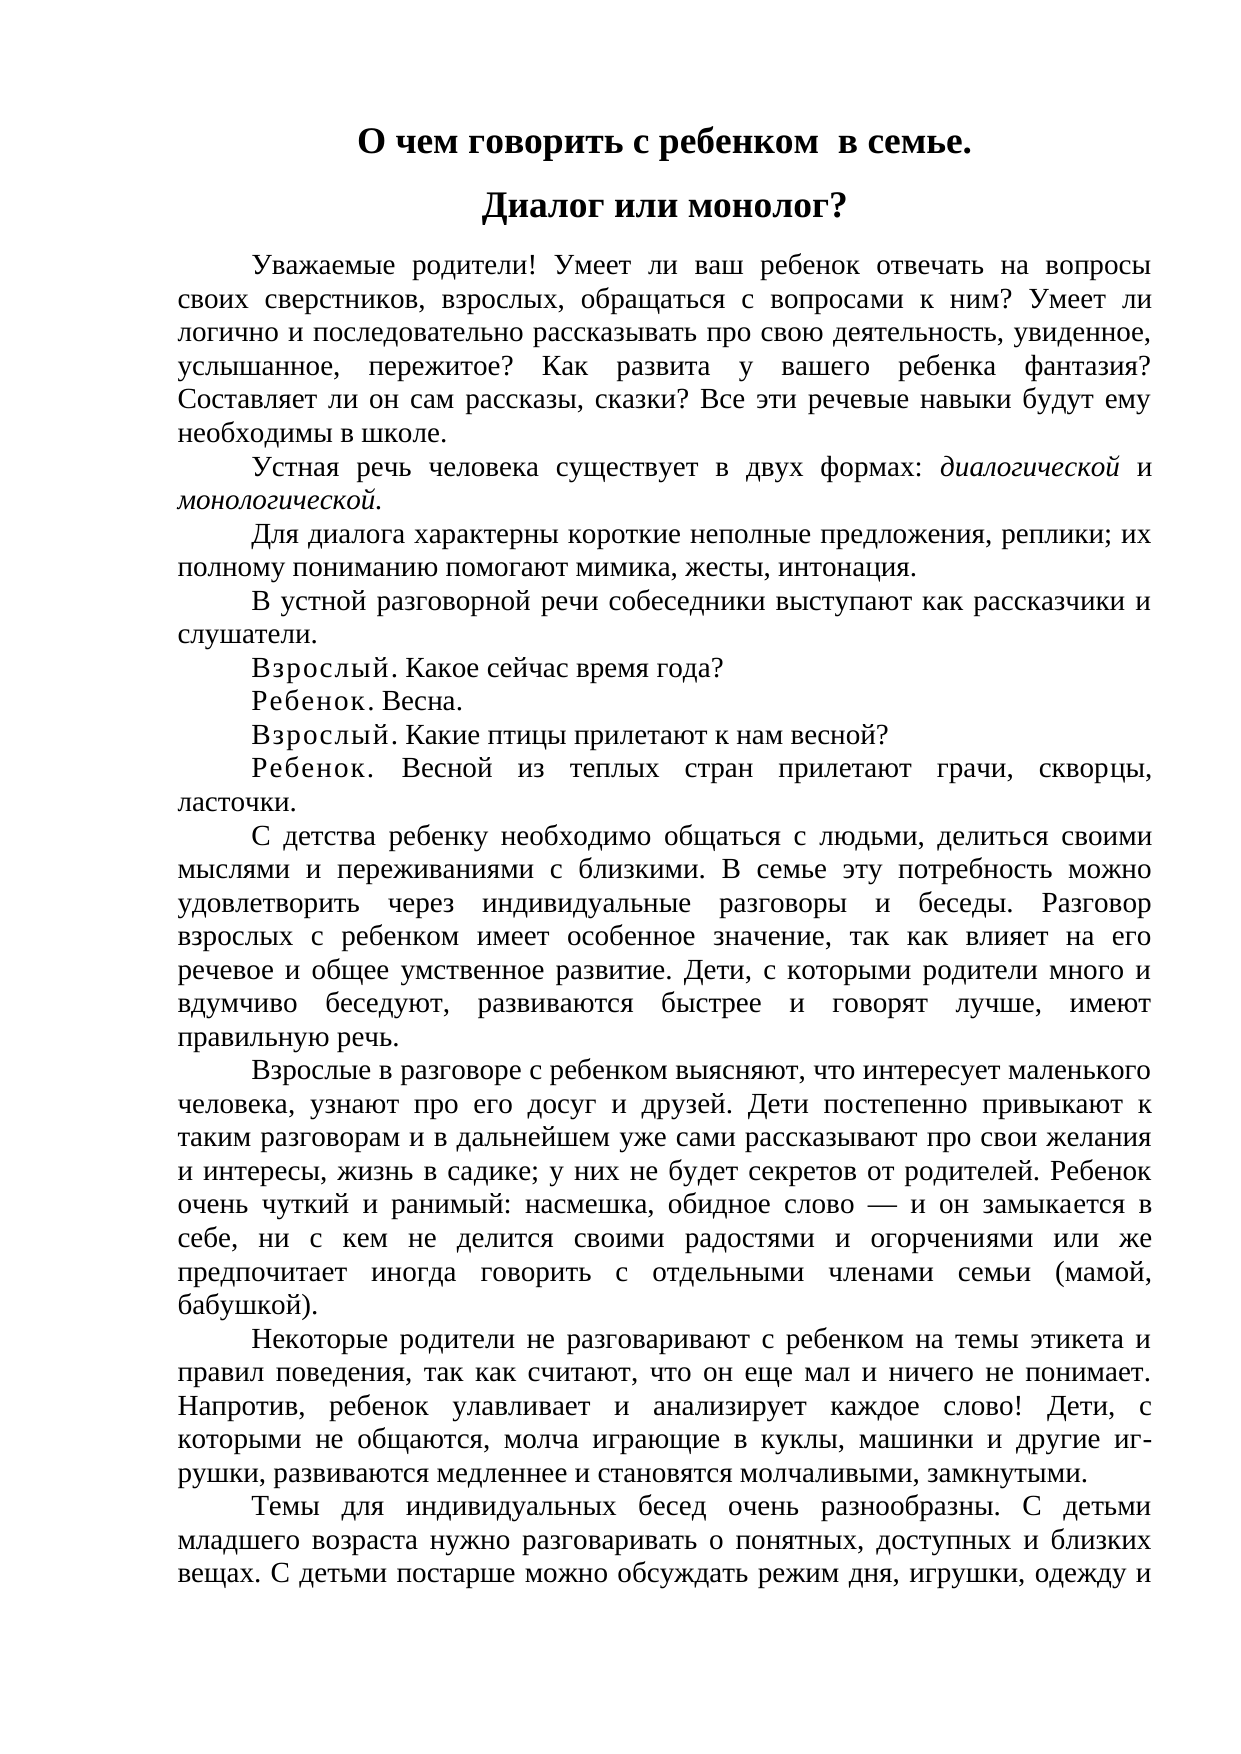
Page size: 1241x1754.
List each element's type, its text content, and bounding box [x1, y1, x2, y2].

text Устная речь человека существует в двух формах: диалогической и монологической. [177, 449, 1152, 516]
text Диалог или монолог? [177, 183, 1152, 226]
text Взрослые в разговоре с ребенком выясняют, что интересует маленького человека, узнают про его досуг и друзей. Дети постепенно привыкают к таким разговорам и в дальнейшем уже сами рассказывают про свои желания и интересы, жизнь в садике; у них не будет секретов от родителей. Ребенок очень чуткий и ранимый: насмешка, обидное слово — и он замыкается в себе, ни с кем не делится своими радостями и огорчениями или же предпочитает иногда говорить с отдельными членами семьи (мамой, бабушкой). [177, 1052, 1152, 1321]
text В устной разговорной речи собеседники выступают как рассказчики и слушатели. [177, 583, 1152, 650]
text Некоторые родители не разговаривают с ребенком на темы этикета и правил поведения, так как считают, что он еще мал и ничего не понимает. Напротив, ребенок улавливает и анализирует каждое слово! Дети, с которыми не общаются, молча играющие в куклы, машинки и другие игрушки, развиваются медленнее и становятся молчаливыми, замкнутыми. [177, 1321, 1152, 1488]
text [177, 1488, 1152, 1589]
text Уважаемые родители! Умеет ли ваш ребенок отвечать на вопросы своих сверстников, взрослых, обращаться с вопросами к ним? Умеет ли логично и последовательно рассказывать про свою деятельность, увиденное, услышанное, пережитое? Как развита у вашего ребенка фантазия? Составляет ли он сам рассказы, сказки? Все эти речевые навыки будут ему необходимы в школе. [177, 247, 1152, 449]
text Взрослый. Какие птицы прилетают к нам весной? [177, 717, 1152, 751]
text Ребенок. Весна. [177, 683, 1152, 717]
text С детства ребенку необходимо общаться с людьми, делиться своими мыслями и переживаниями с близкими. В семье эту потребность можно удовлетворить через индивидуальные разговоры и беседы. Разговор взрослых с ребенком имеет особенное значение, так как влияет на его речевое и общее умственное развитие. Дети, с которыми родители много и вдумчиво беседуют, развиваются быстрее и говорят лучше, имеют правильную речь. [177, 818, 1152, 1052]
text Ребенок. Весной из теплых стран прилетают грачи, скворцы, ласточки. [177, 751, 1152, 818]
text Для диалога характерны короткие неполные предложения, реплики; их полному пониманию помогают мимика, жесты, интонация. [177, 516, 1152, 583]
text О чем говорить с ребенком в семье. [177, 118, 1152, 161]
text Взрослый. Какое сейчас время года? [177, 650, 1152, 683]
